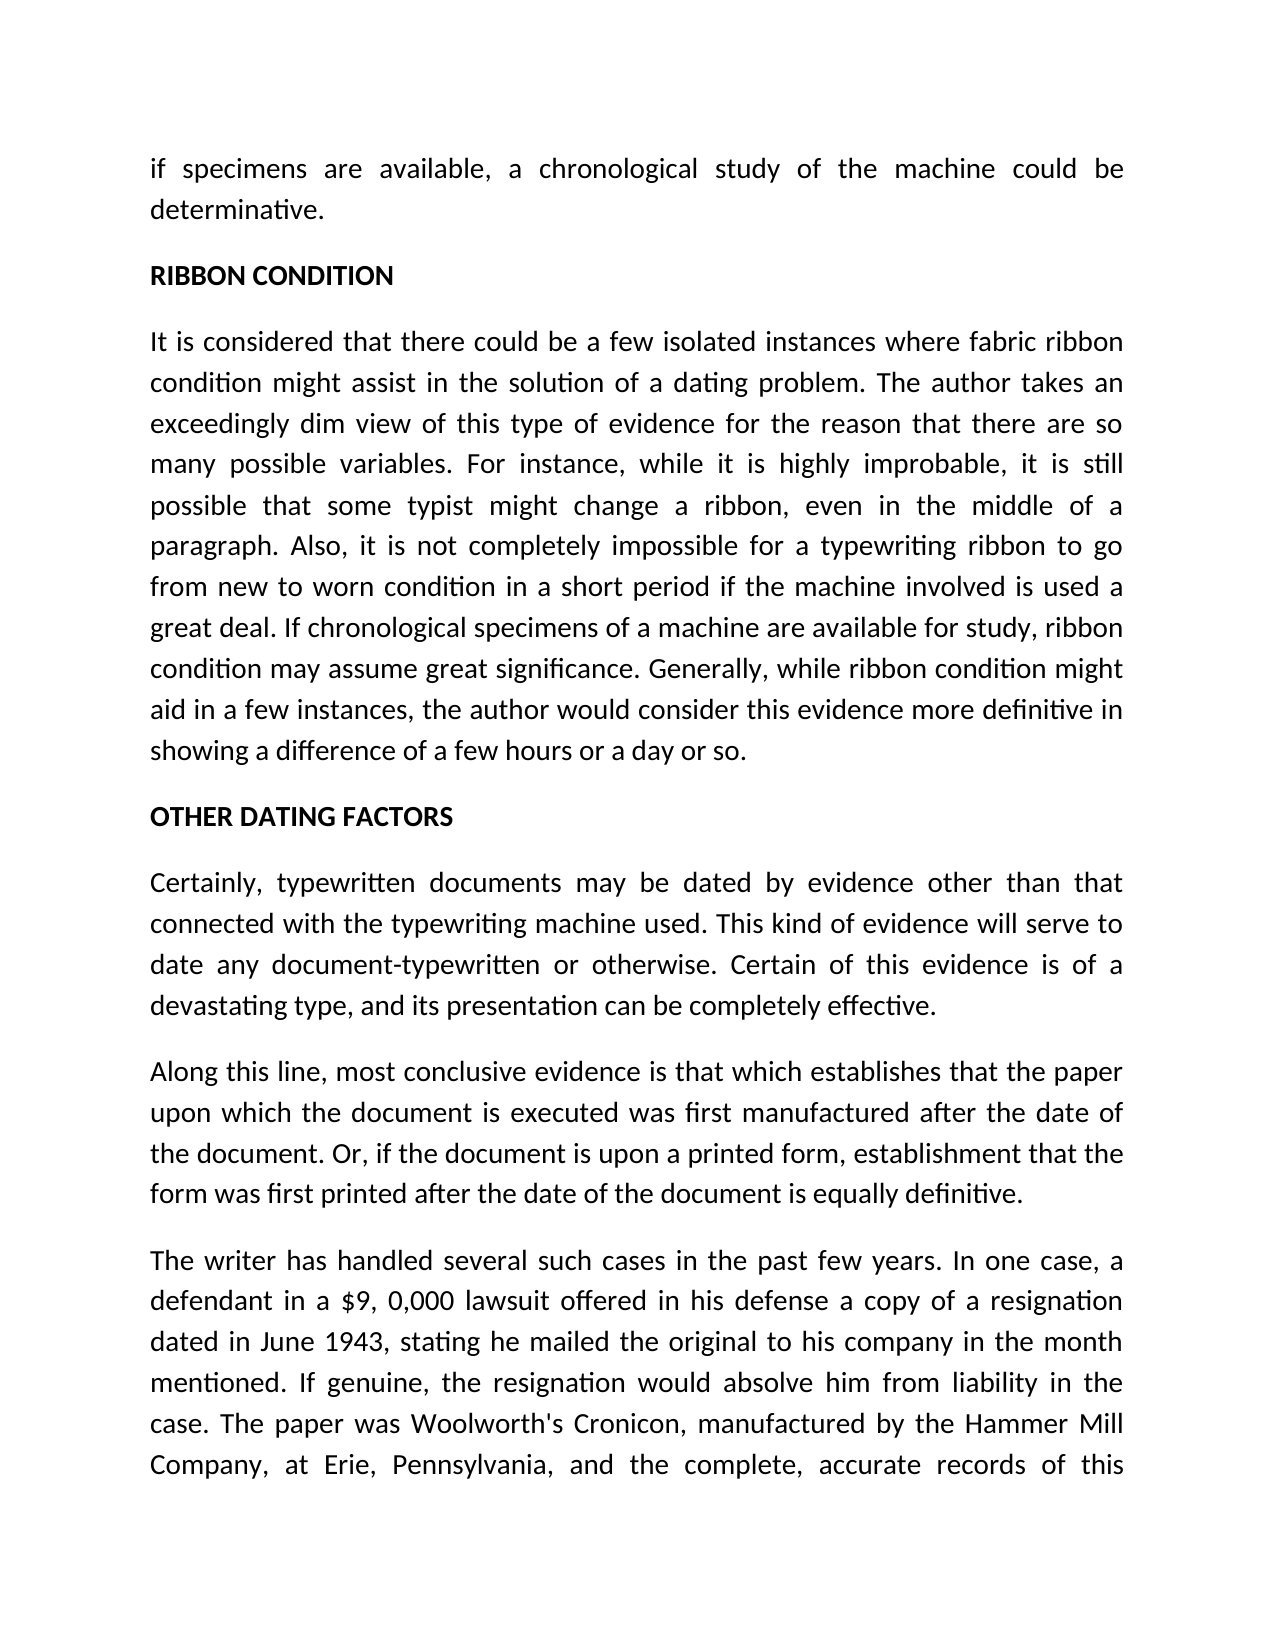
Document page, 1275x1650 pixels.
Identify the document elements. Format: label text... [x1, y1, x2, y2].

text RIBBON CONDITION [150, 257, 1125, 292]
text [150, 150, 1125, 227]
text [150, 1242, 1125, 1482]
text It is considered that there could be a few isolated instances where fabric ribbon condition might assist in the solution of a dating problem. The author takes an exceedingly dim view of this type of evidence for the reason that there are so many possible variables. For instance, while it is highly improbable, it is still possible that some typist might change a ribbon, even in the middle of a paragraph. Also, it is not completely impossible for a typewriting ribbon to go from new to worn condition in a short period if the machine involved is used a great deal. If chronological specimens of a machine are available for study, ribbon condition may assume great significance. Generally, while ribbon condition might aid in a few instances, the author would consider this evidence more definitive in showing a difference of a few hours or a day or so. [150, 323, 1125, 768]
text Certainly, typewritten documents may be dated by evidence other than that connected with the typewriting machine used. This kind of evidence will serve to date any document-typewritten or otherwise. Certain of this evidence is of a devastating type, and its presentation can be completely effective. [150, 864, 1125, 1022]
text OTHER DATING FACTORS [150, 798, 1125, 834]
text Along this line, most conclusive evidence is that which establishes that the paper upon which the document is executed was first manufactured after the date of the document. Or, if the document is upon a printed form, establishment that the form was first printed after the date of the document is equally definitive. [150, 1053, 1125, 1211]
